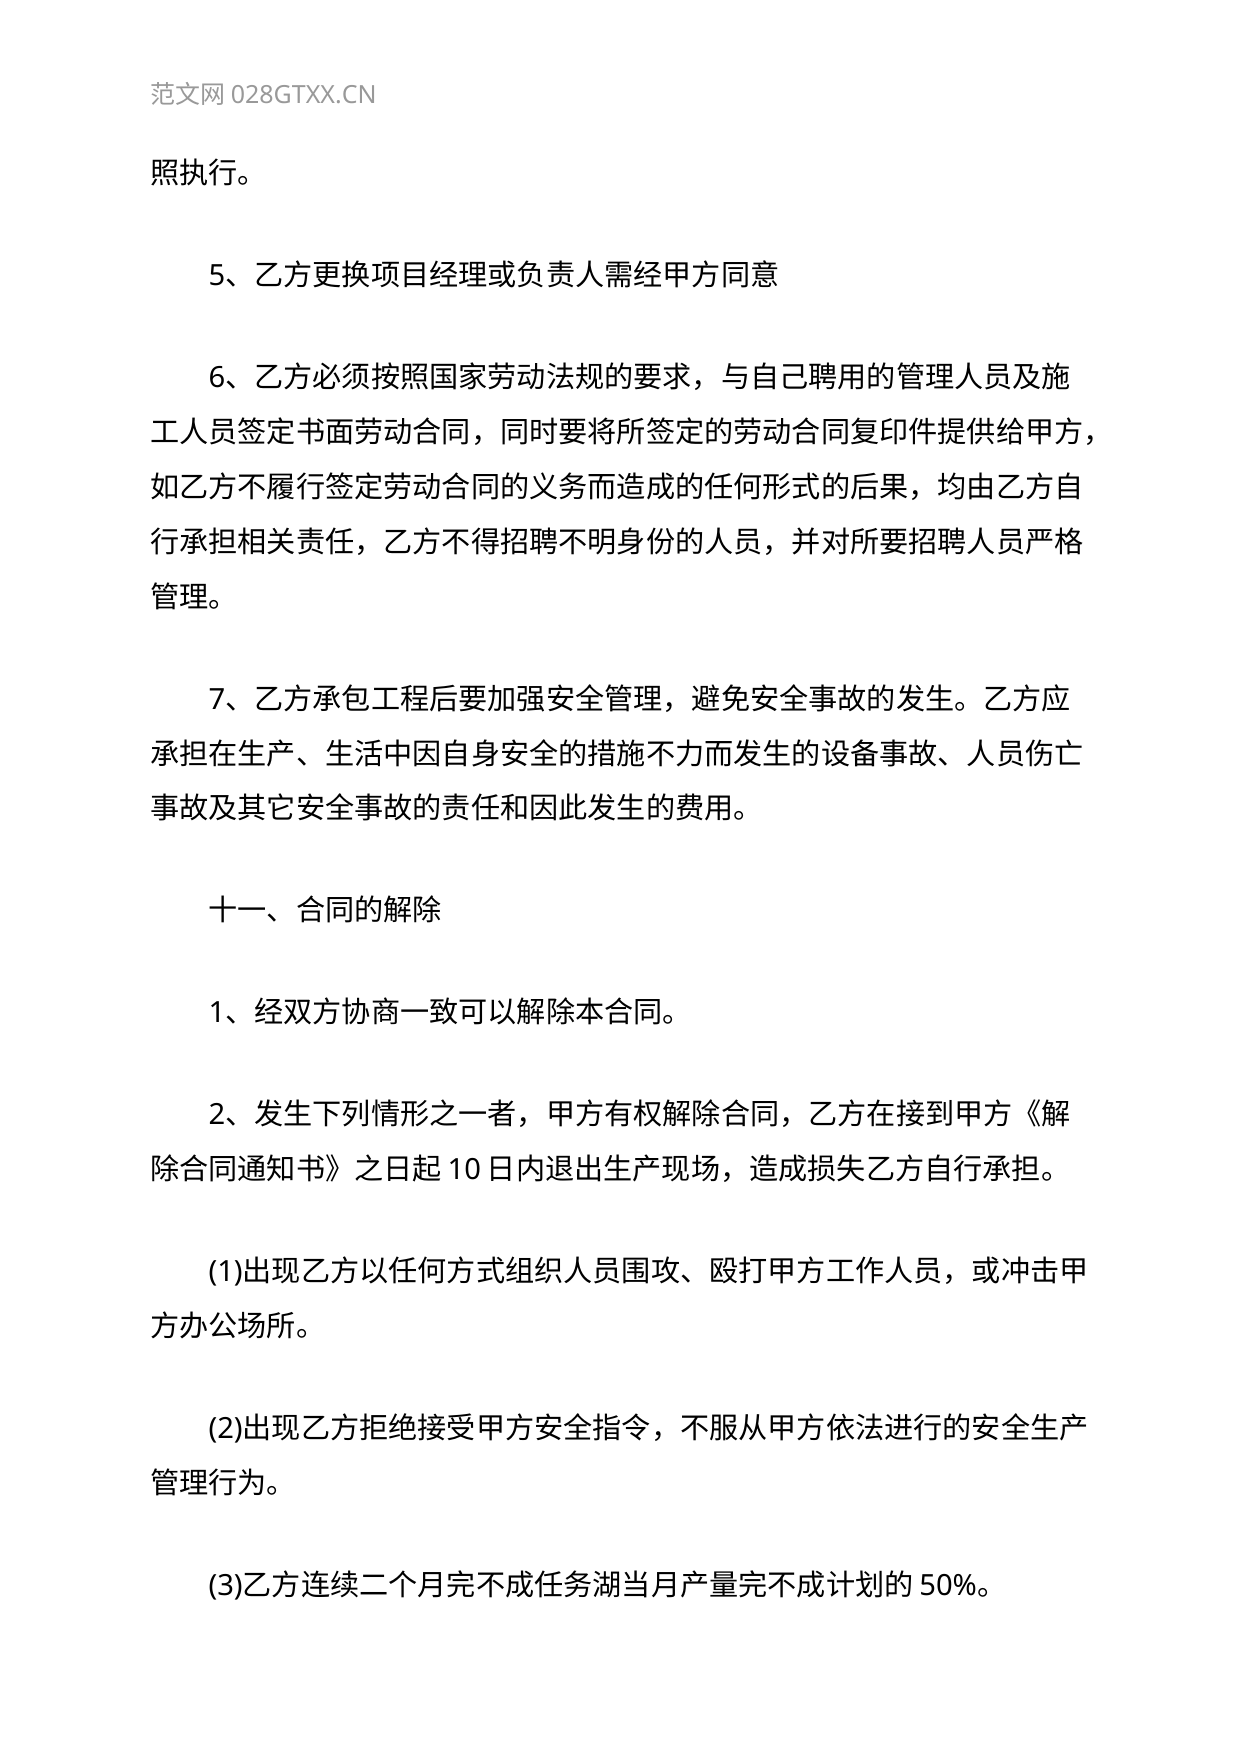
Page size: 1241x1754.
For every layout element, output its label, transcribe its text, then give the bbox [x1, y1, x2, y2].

text 2、发生下列情形之一者，甲方有权解除合同，乙方在接到甲方《解除合同通知书》之日起10日内退出生产现场，造成损失乙方自行承担。 [150, 1091, 1090, 1188]
text 1、经双方协商一致可以解除本合同。 [150, 989, 1090, 1031]
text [150, 150, 1090, 192]
text 5、乙方更换项目经理或负责人需经甲方同意 [150, 252, 1090, 294]
text 7、乙方承包工程后要加强安全管理，避免安全事故的发生。乙方应承担在生产、生活中因自身安全的措施不力而发生的设备事故、人员伤亡事故及其它安全事故的责任和因此发生的费用。 [150, 675, 1090, 827]
text (3)乙方连续二个月完不成任务湖当月产量完不成计划的50%。 [150, 1561, 1090, 1603]
text 十一、合同的解除 [150, 887, 1090, 929]
text (2)出现乙方拒绝接受甲方安全指令，不服从甲方依法进行的安全生产管理行为。 [150, 1404, 1090, 1502]
text 6、乙方必须按照国家劳动法规的要求，与自己聘用的管理人员及施工人员签定书面劳动合同，同时要将所签定的劳动合同复印件提供给甲方，如乙方不履行签定劳动合同的义务而造成的任何形式的后果，均由乙方自行承担相关责任，乙方不得招聘不明身份的人员，并对所要招聘人员严格管理。 [150, 354, 1090, 616]
text (1)出现乙方以任何方式组织人员围攻、殴打甲方工作人员，或冲击甲方办公场所。 [150, 1248, 1090, 1345]
